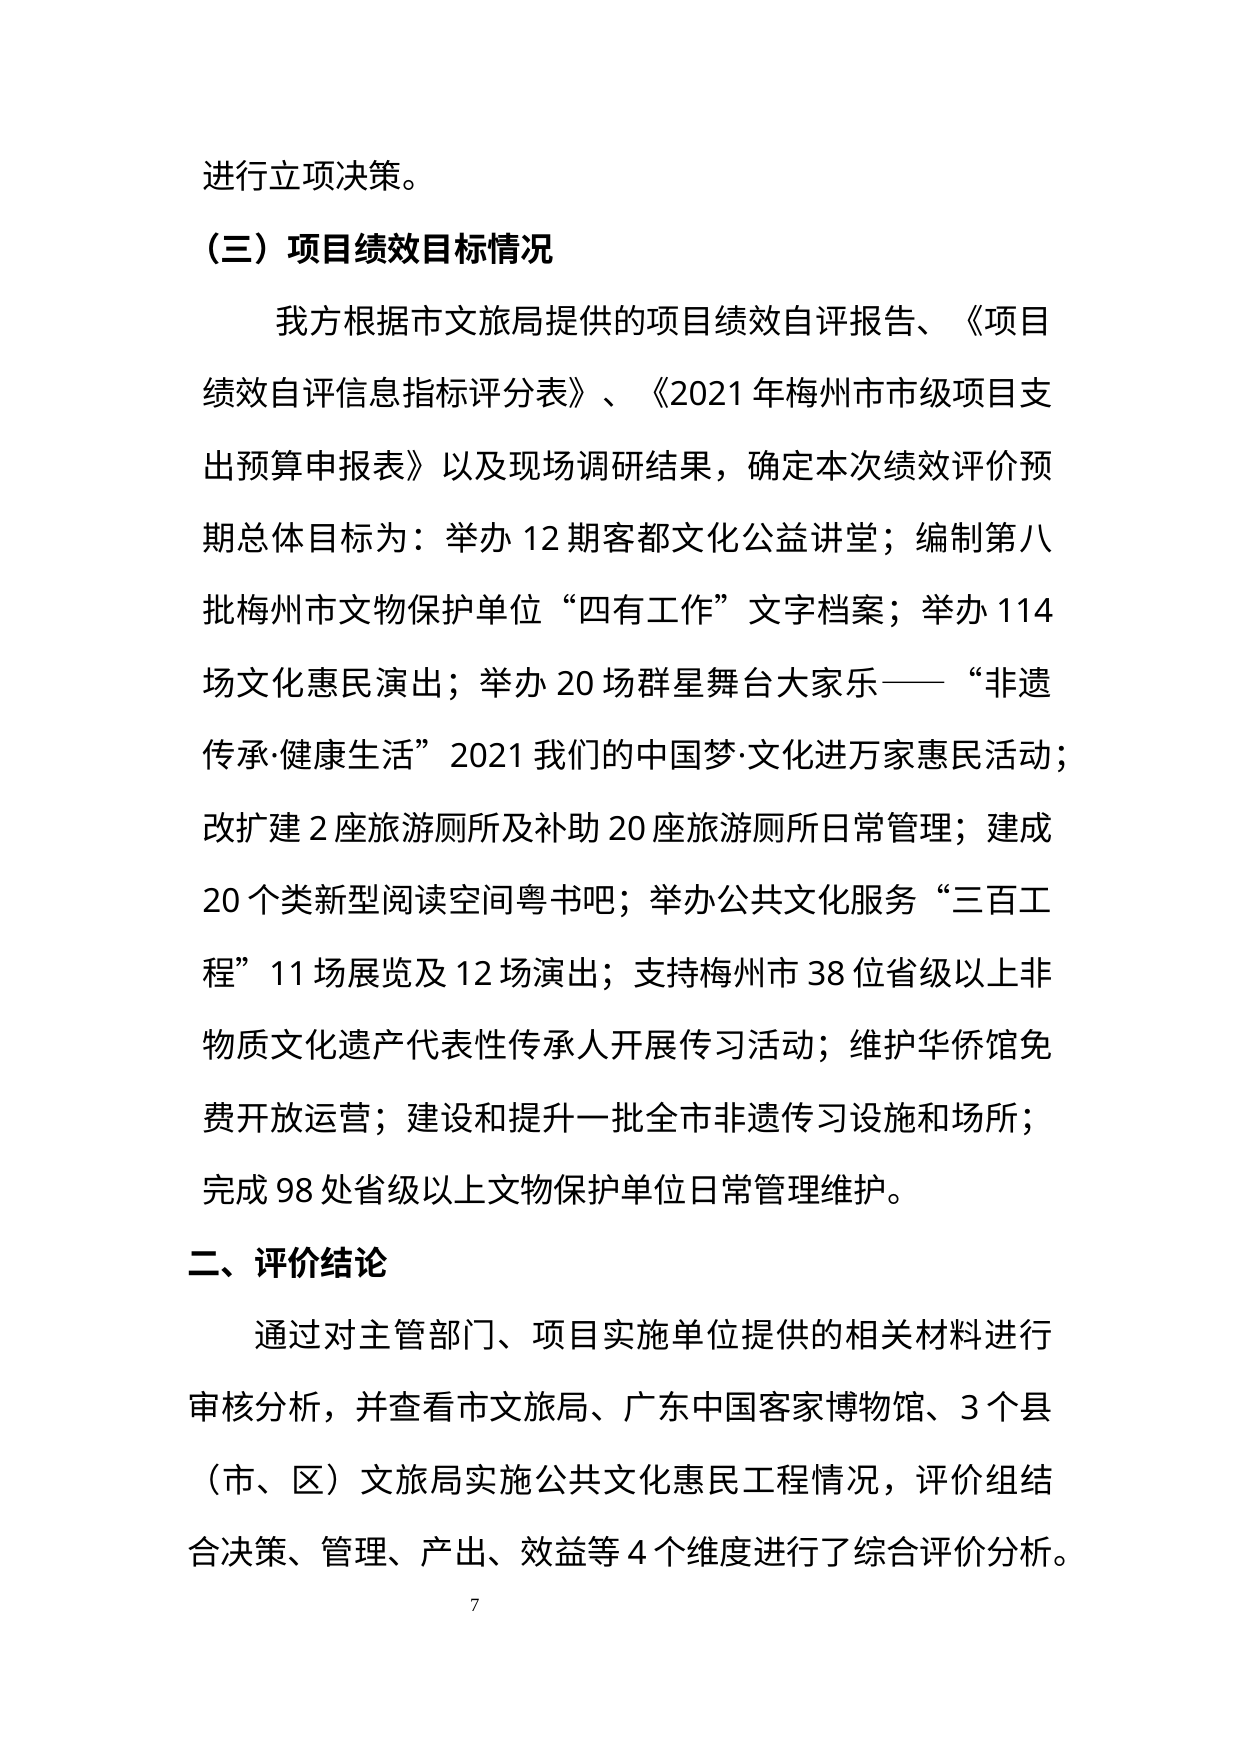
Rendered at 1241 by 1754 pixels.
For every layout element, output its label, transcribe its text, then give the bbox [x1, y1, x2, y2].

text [202, 150, 1053, 198]
text 通过对主管部门、项目实施单位提供的相关材料进行审核分析，并查看市文旅局、广东中国客家博物馆、3个县（市、区）文旅局实施公共文化惠民工程情况，评价组结合决策、管理、产出、效益等4个维度进行了综合评价分析。 [187, 1309, 1053, 1574]
text 我方根据市文旅局提供的项目绩效自评报告、《项目绩效自评信息指标评分表》、《2021年梅州市市级项目支出预算申报表》以及现场调研结果，确定本次绩效评价预期总体目标为：举办12期客都文化公益讲堂；编制第八批梅州市文物保护单位“四有工作”文字档案；举办114场文化惠民演出；举办20场群星舞台大家乐——“非遗传承·健康生活”2021我们的中国梦·文化进万家惠民活动；改扩建2座旅游厕所及补助20座旅游厕所日常管理；建成20个类新型阅读空间粤书吧；举办公共文化服务“三百工程”11场展览及12场演出；支持梅州市38位省级以上非物质文化遗产代表性传承人开展传习活动；维护华侨馆免费开放运营；建设和提升一批全市非遗传习设施和场所；完成98处省级以上文物保护单位日常管理维护。 [202, 294, 1053, 1212]
subtitle （三）项目绩效目标情况 [187, 222, 1053, 271]
subtitle 二、评价结论 [187, 1236, 1053, 1284]
